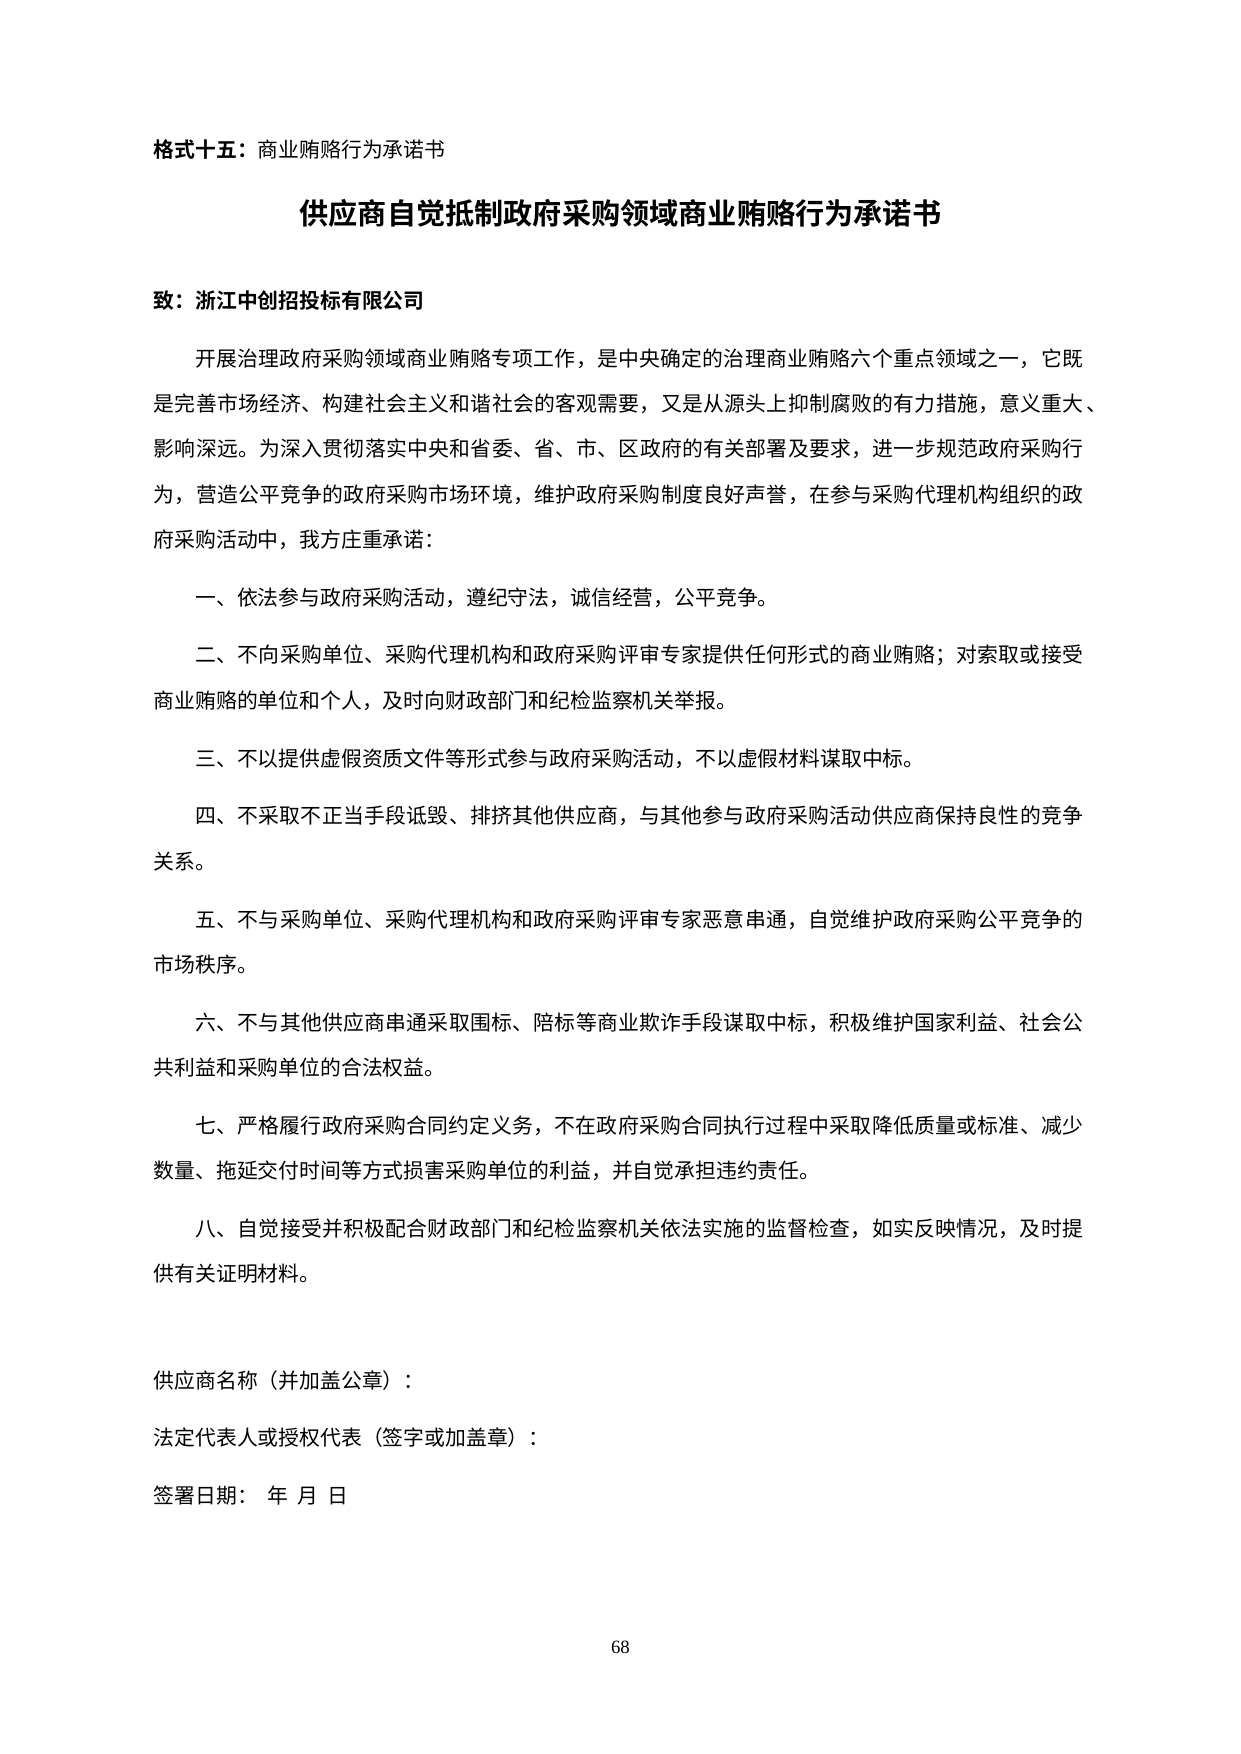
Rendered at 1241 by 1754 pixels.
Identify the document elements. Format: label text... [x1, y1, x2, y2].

list 签署日期： 年 月 日 [153, 1479, 1087, 1510]
text 二、不向采购单位、采购代理机构和政府采购评审专家提供任何形式的商业贿赂；对索取或接受商业贿赂的单位和个人，及时向财政部门和纪检监察机关举报。 [153, 639, 1087, 714]
text 八、自觉接受并积极配合财政部门和纪检监察机关依法实施的监督检查，如实反映情况，及时提供有关证明材料。 [153, 1212, 1087, 1288]
text 四、不采取不正当手段诋毁、排挤其他供应商，与其他参与政府采购活动供应商保持良性的竞争关系。 [153, 800, 1087, 875]
text 供应商名称（并加盖公章）： [153, 1364, 1087, 1394]
list 法定代表人或授权代表（签字或加盖章）： [153, 1422, 1087, 1452]
text 七、严格履行政府采购合同约定义务，不在政府采购合同执行过程中采取降低质量或标准、减少数量、拖延交付时间等方式损害采购单位的利益，并自觉承担违约责任。 [153, 1109, 1087, 1184]
text 五、不与采购单位、采购代理机构和政府采购评审专家恶意串通，自觉维护政府采购公平竞争的市场秩序。 [153, 903, 1087, 978]
text 供应商自觉抵制政府采购领域商业贿赂行为承诺书 [153, 191, 1087, 233]
text 格式十五：商业贿赂行为承诺书 [153, 133, 1087, 163]
text 六、不与其他供应商串通采取围标、陪标等商业欺诈手段谋取中标，积极维护国家利益、社会公共利益和采购单位的合法权益。 [153, 1006, 1087, 1081]
text 三、不以提供虚假资质文件等形式参与政府采购活动，不以虚假材料谋取中标。 [153, 742, 1087, 772]
text 开展治理政府采购领域商业贿赂专项工作，是中央确定的治理商业贿赂六个重点领域之一，它既是完善市场经济、构建社会主义和谐社会的客观需要，又是从源头上抑制腐败的有力措施，意义重大、影响深远。为深入贯彻落实中央和省委、省、市、区政府的有关部署及要求，进一步规范政府采购行为，营造公平竞争的政府采购市场环境，维护政府采购制度良好声誉，在参与采购代理机构组织的政府采购活动中，我方庄重承诺： [153, 342, 1087, 553]
text 致：浙江中创招投标有限公司 [153, 284, 1087, 314]
text 一、依法参与政府采购活动，遵纪守法，诚信经营，公平竞争。 [153, 581, 1087, 611]
